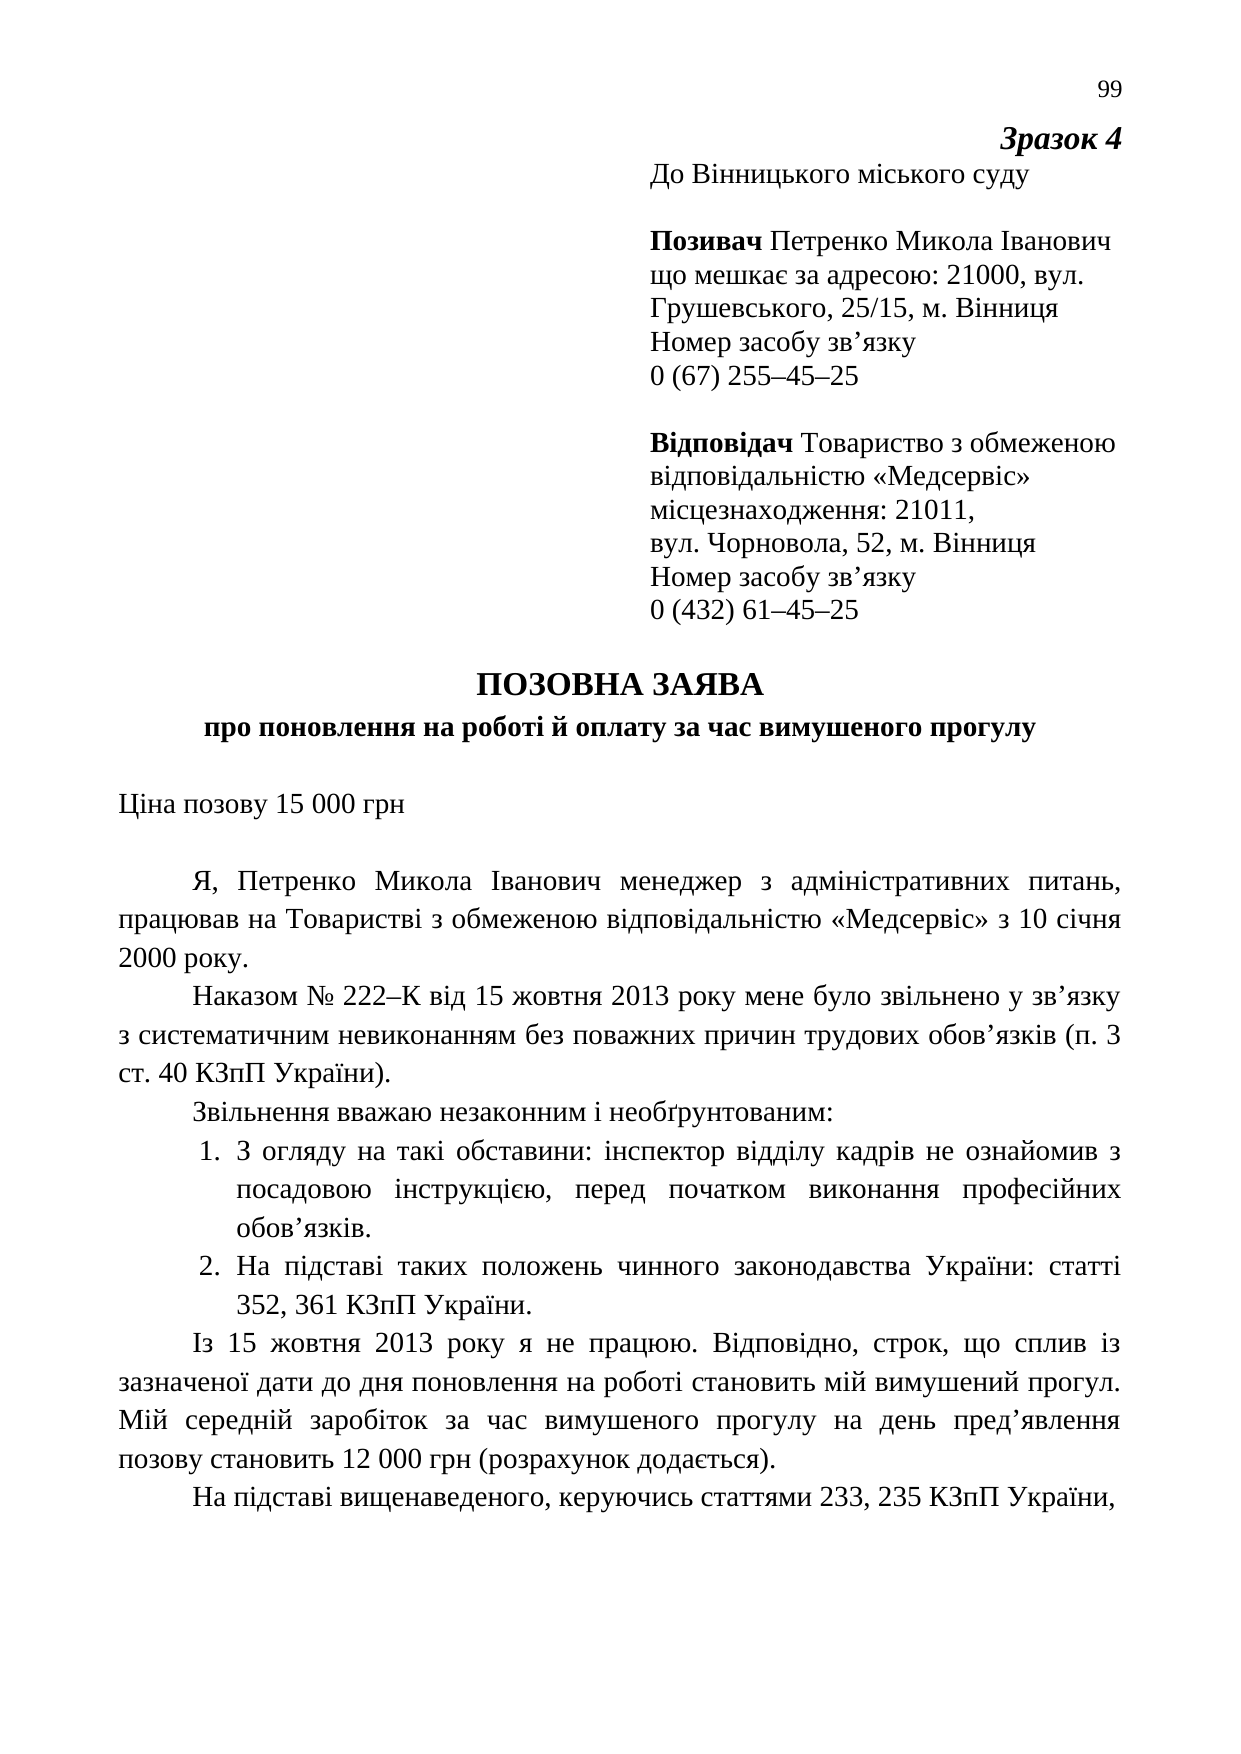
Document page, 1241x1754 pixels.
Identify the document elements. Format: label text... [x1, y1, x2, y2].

text місцезнаходження: 21011, [650, 492, 1122, 525]
text Зразок 4 [118, 118, 1122, 156]
text 0 (432) 61–45–25 [650, 592, 1122, 626]
text Наказом № 222–К від 15 жовтня 2013 року мене було звільнено у зв’язку з систематичним невиконанням без поважних причин трудових обов’язків (п. 3 ст. 40 КЗпП України). [118, 978, 1122, 1089]
text Із 15 жовтня 2013 року я не працюю. Відповідно, строк, що сплив із зазначеної дати до дня поновлення на роботі становить мій вимушений прогул. Мій середній заробіток за час вимушеного прогулу на день пред’явлення позову становить 12 000 грн (розрахунок додається). [118, 1325, 1122, 1474]
text Відповідач Товариство з обмеженою відповідальністю «Медсервіс» [650, 425, 1122, 492]
text Ціна позову 15 000 грн [118, 786, 1122, 819]
list З огляду на такі обставини: інспектор відділу кадрів не ознайомив з посадовою інструкцією, перед початком виконання професійних обов’язків. [199, 1133, 1122, 1243]
text До Вінницького міського суду [650, 156, 1122, 190]
text Позивач Петренко Микола Іванович [650, 223, 1122, 257]
text що мешкає за адресою: 21000, вул. Грушевського, 25/15, м. Вінниця [650, 257, 1122, 324]
text вул. Чорновола, 52, м. Вінниця [650, 525, 1122, 559]
text На підставі вищенаведеного, керуючись статтями 233, 235 КЗпП України, [118, 1479, 1122, 1513]
text Я, Петренко Микола Іванович менеджер з адміністративних питань, працював на Товаристві з обмеженою відповідальністю «Медсервіс» з 10 січня 2000 року. [118, 863, 1122, 973]
list На підставі таких положень чинного законодавства України: статті 352, 361 КЗпП України. [199, 1248, 1122, 1320]
text Номер засобу зв’язку [650, 559, 1122, 592]
text 0 (67) 255–45–25 [650, 358, 1122, 391]
text Звільнення вважаю незаконним і необґрунтованим: [118, 1094, 1122, 1128]
text Номер засобу зв’язку [650, 324, 1122, 358]
text про поновлення на роботі й оплату за час вимушеного прогулу [118, 709, 1122, 742]
text ПОЗОВНА ЗАЯВА [118, 664, 1122, 703]
